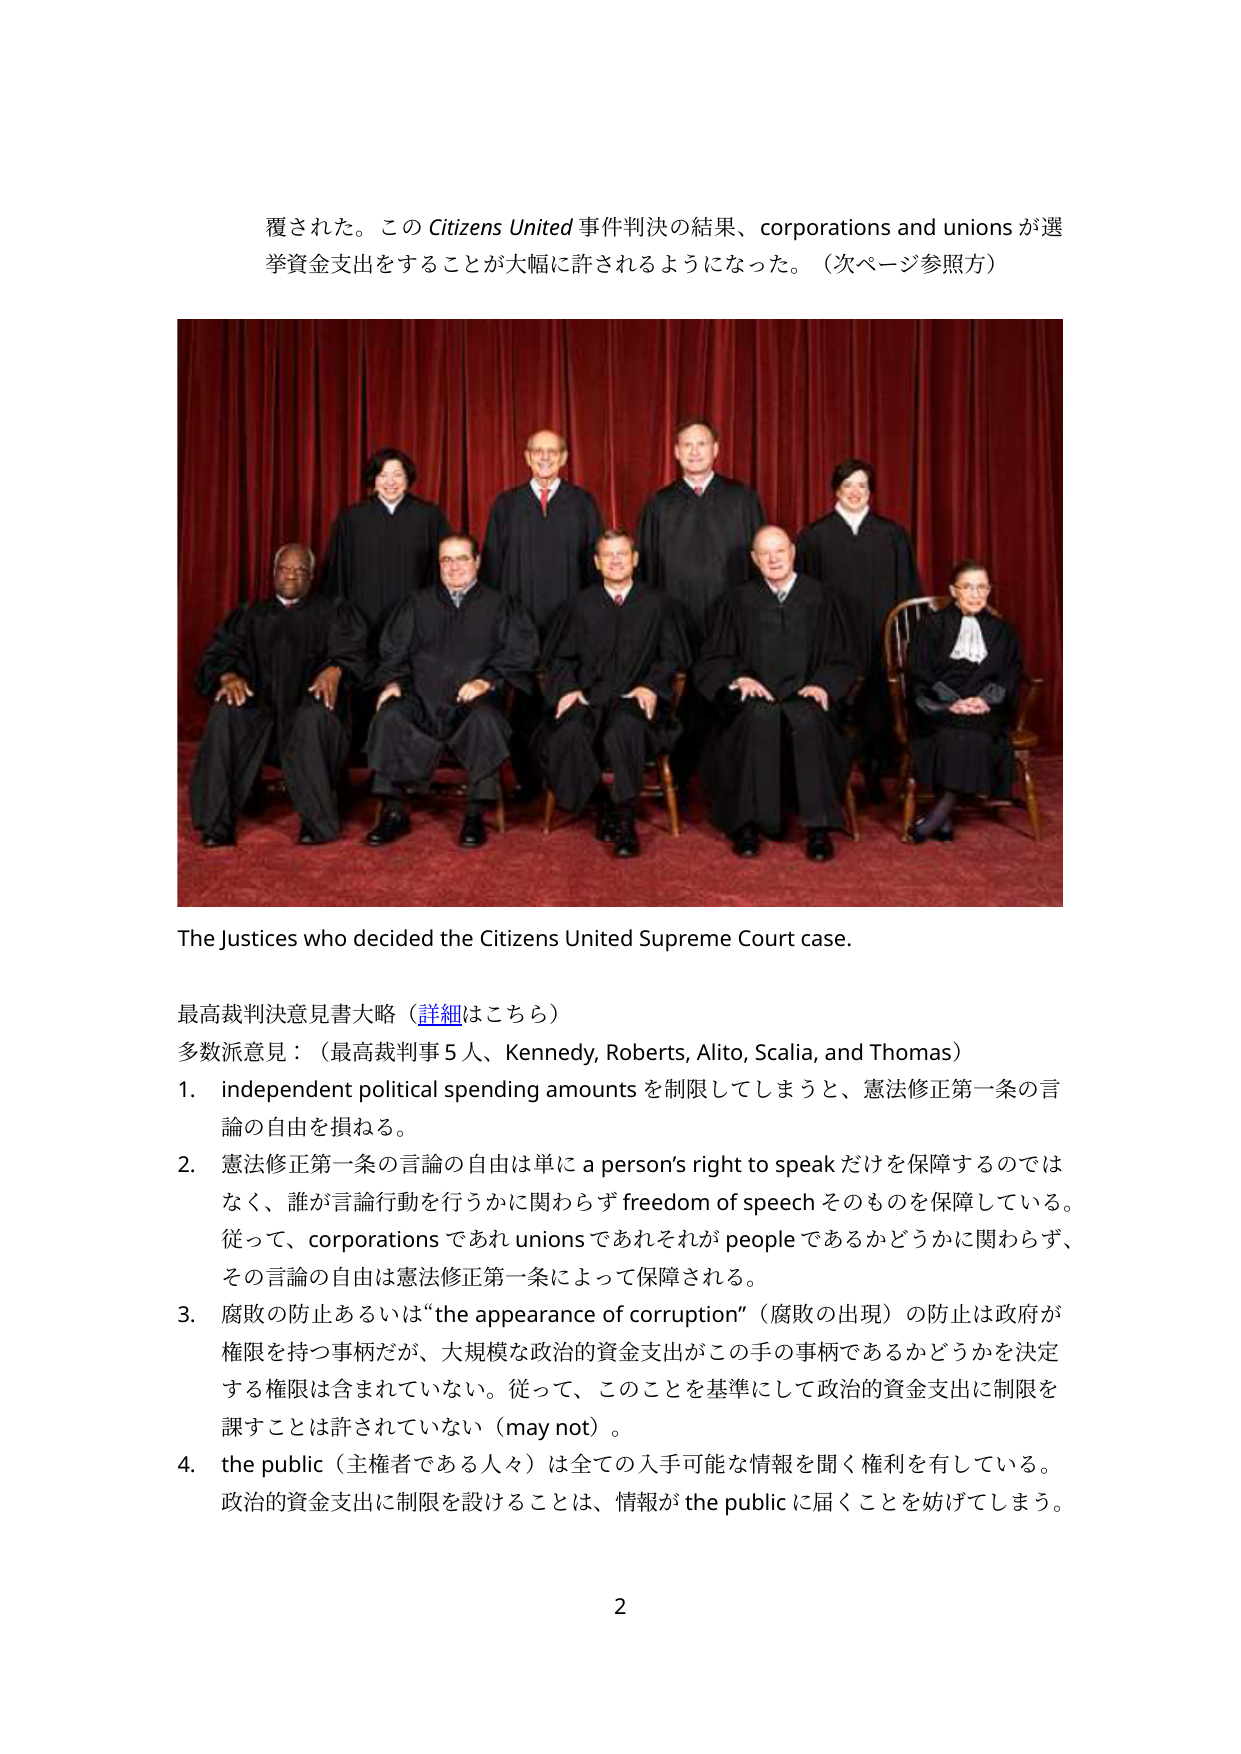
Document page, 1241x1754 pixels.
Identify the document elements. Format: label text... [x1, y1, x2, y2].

text 多数派意見：（最高裁判事5人、Kennedy, Roberts, Alito, Scalia, and Thomas） [177, 1032, 1063, 1069]
list 腐敗の防止あるいは“the appearance of corruption”（腐敗の出現）の防止は政府が権限を持つ事柄だが、大規模な政治的資金支出がこの手の事柄であるかどうかを決定する権限は含まれていない。従って、このことを基準にして政治的資金支出に制限を課すことは許されていない（may not）。 [177, 1294, 1063, 1444]
text The Justices who decided the Citizens United Supreme Court case. [177, 919, 1063, 957]
list independent political spending amountsを制限してしまうと、憲法修正第一条の言論の自由を損ねる。 [177, 1069, 1063, 1144]
list 憲法修正第一条の言論の自由は単にa person’s right to speakだけを保障するのではなく、誰が言論行動を行うかに関わらずfreedom of speechそのものを保障している。従って、corporations であれunionsであれそれがpeopleであるかどうかに関わらず、その言論の自由は憲法修正第一条によって保障される。 [177, 1144, 1063, 1294]
text 最高裁判決意見書大略（詳細はこちら） [177, 994, 1063, 1032]
list the public（主権者である人々）は全ての入手可能な情報を聞く権利を有している。政治的資金支出に制限を設けることは、情報がthe publicに届くことを妨げてしまう。 [177, 1444, 1063, 1519]
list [265, 207, 1063, 282]
